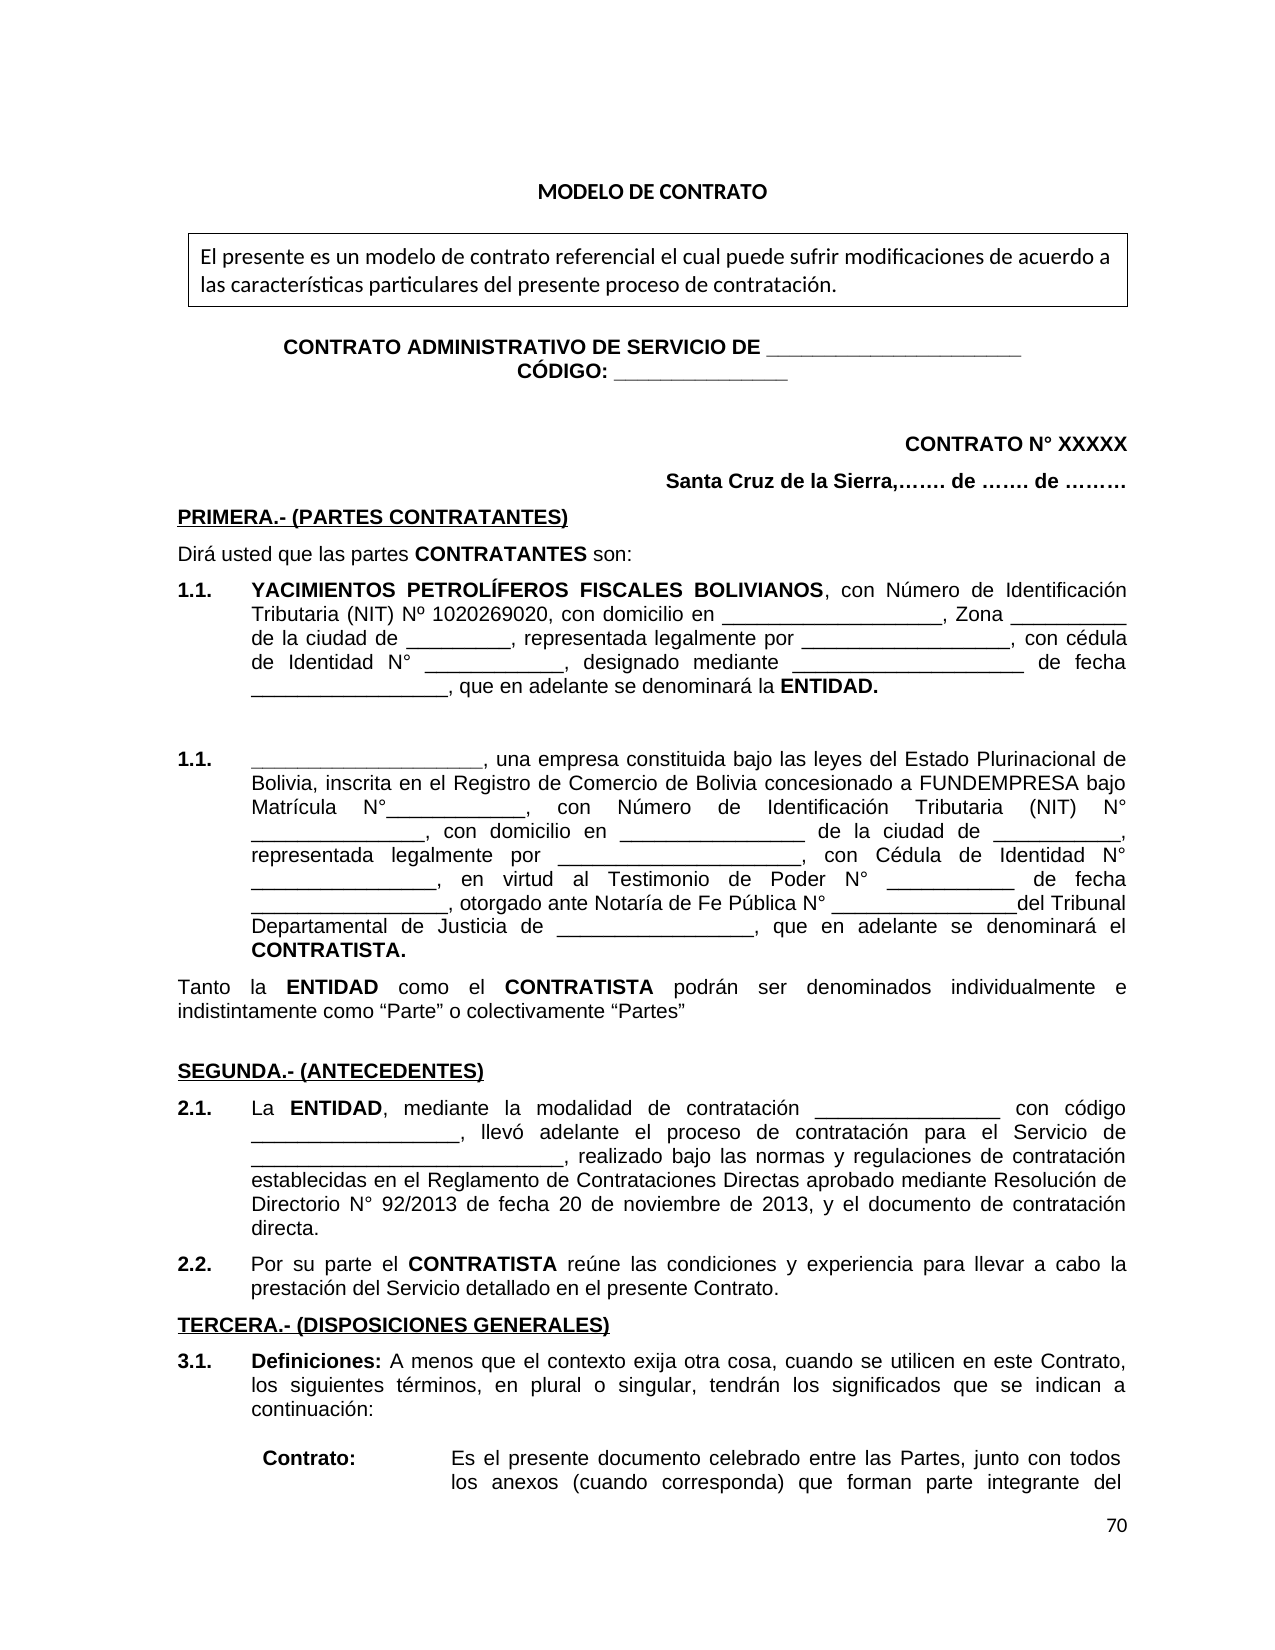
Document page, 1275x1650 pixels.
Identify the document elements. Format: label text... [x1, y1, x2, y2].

text Santa Cruz de la Sierra,……. de ……. de ……… [177, 468, 1127, 492]
text CÓDIGO: _______________ [177, 359, 1127, 383]
text TERCERA.- (DISPOSICIONES GENERALES) [177, 1312, 1127, 1336]
table_header El presente es un modelo de contrato referencial el cual puede sufrir modificaciones de acuerdo a las características particulares del presente proceso de contratación. [189, 234, 1127, 306]
text CONTRATO ADMINISTRATIVO DE SERVICIO DE ______________________ [177, 335, 1127, 359]
text SEGUNDA.- (ANTECEDENTES) [177, 1059, 1127, 1083]
text Tanto la ENTIDAD como el CONTRATISTA podrán ser denominados individualmente e indistintamente como “Parte” o colectivamente “Partes” [177, 975, 1127, 1023]
list ____________________, una empresa constituida bajo las leyes del Estado Plurinacional de Bolivia, inscrita en el Registro de Comercio de Bolivia concesionado a FUNDEMPRESA bajo Matrícula N°____________, con Número de Identificación Tributaria (NIT) N° _______________, con domicilio en ________________ de la ciudad de ___________, representada legalmente por _____________________, con Cédula de Identidad N° ________________, en virtud al Testimonio de Poder N° ___________ de fecha _________________, otorgado ante Notaría de Fe Pública N° ________________del Tribunal Departamental de Justicia de _________________, que en adelante se denominará el CONTRATISTA. [177, 747, 1127, 962]
text 3.1. Definiciones: A menos que el contexto exija otra cosa, cuando se utilicen en este Contrato, los siguientes términos, en plural o singular, tendrán los significados que se indican a continuación: [177, 1349, 1127, 1421]
list YACIMIENTOS PETROLÍFEROS FISCALES BOLIVIANOS, con Número de Identificación Tributaria (NIT) Nº 1020269020, con domicilio en ___________________, Zona __________ de la ciudad de _________, representada legalmente por __________________, con cédula de Identidad N° ____________, designado mediante ____________________ de fecha _________________, que en adelante se denominará la ENTIDAD. [177, 578, 1127, 698]
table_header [440, 1433, 1133, 1494]
text 2.2. Por su parte el CONTRATISTA reúne las condiciones y experiencia para llevar a cabo la prestación del Servicio detallado en el presente Contrato. [177, 1252, 1127, 1300]
text MODELO DE CONTRATO [177, 177, 1127, 205]
text 2.1. La ENTIDAD, mediante la modalidad de contratación ________________ con código __________________, llevó adelante el proceso de contratación para el Servicio de ___________________________, realizado bajo las normas y regulaciones de contratación establecidas en el Reglamento de Contrataciones Directas aprobado mediante Resolución de Directorio N° 92/2013 de fecha 20 de noviembre de 2013, y el documento de contratación directa. [177, 1096, 1127, 1239]
text Dirá usted que las partes CONTRATANTES son: [177, 541, 1127, 565]
text PRIMERA.- (PARTES CONTRATANTES) [177, 505, 1127, 529]
table_header Contrato: [251, 1433, 439, 1494]
text CONTRATO N° XXXXX [177, 432, 1127, 456]
